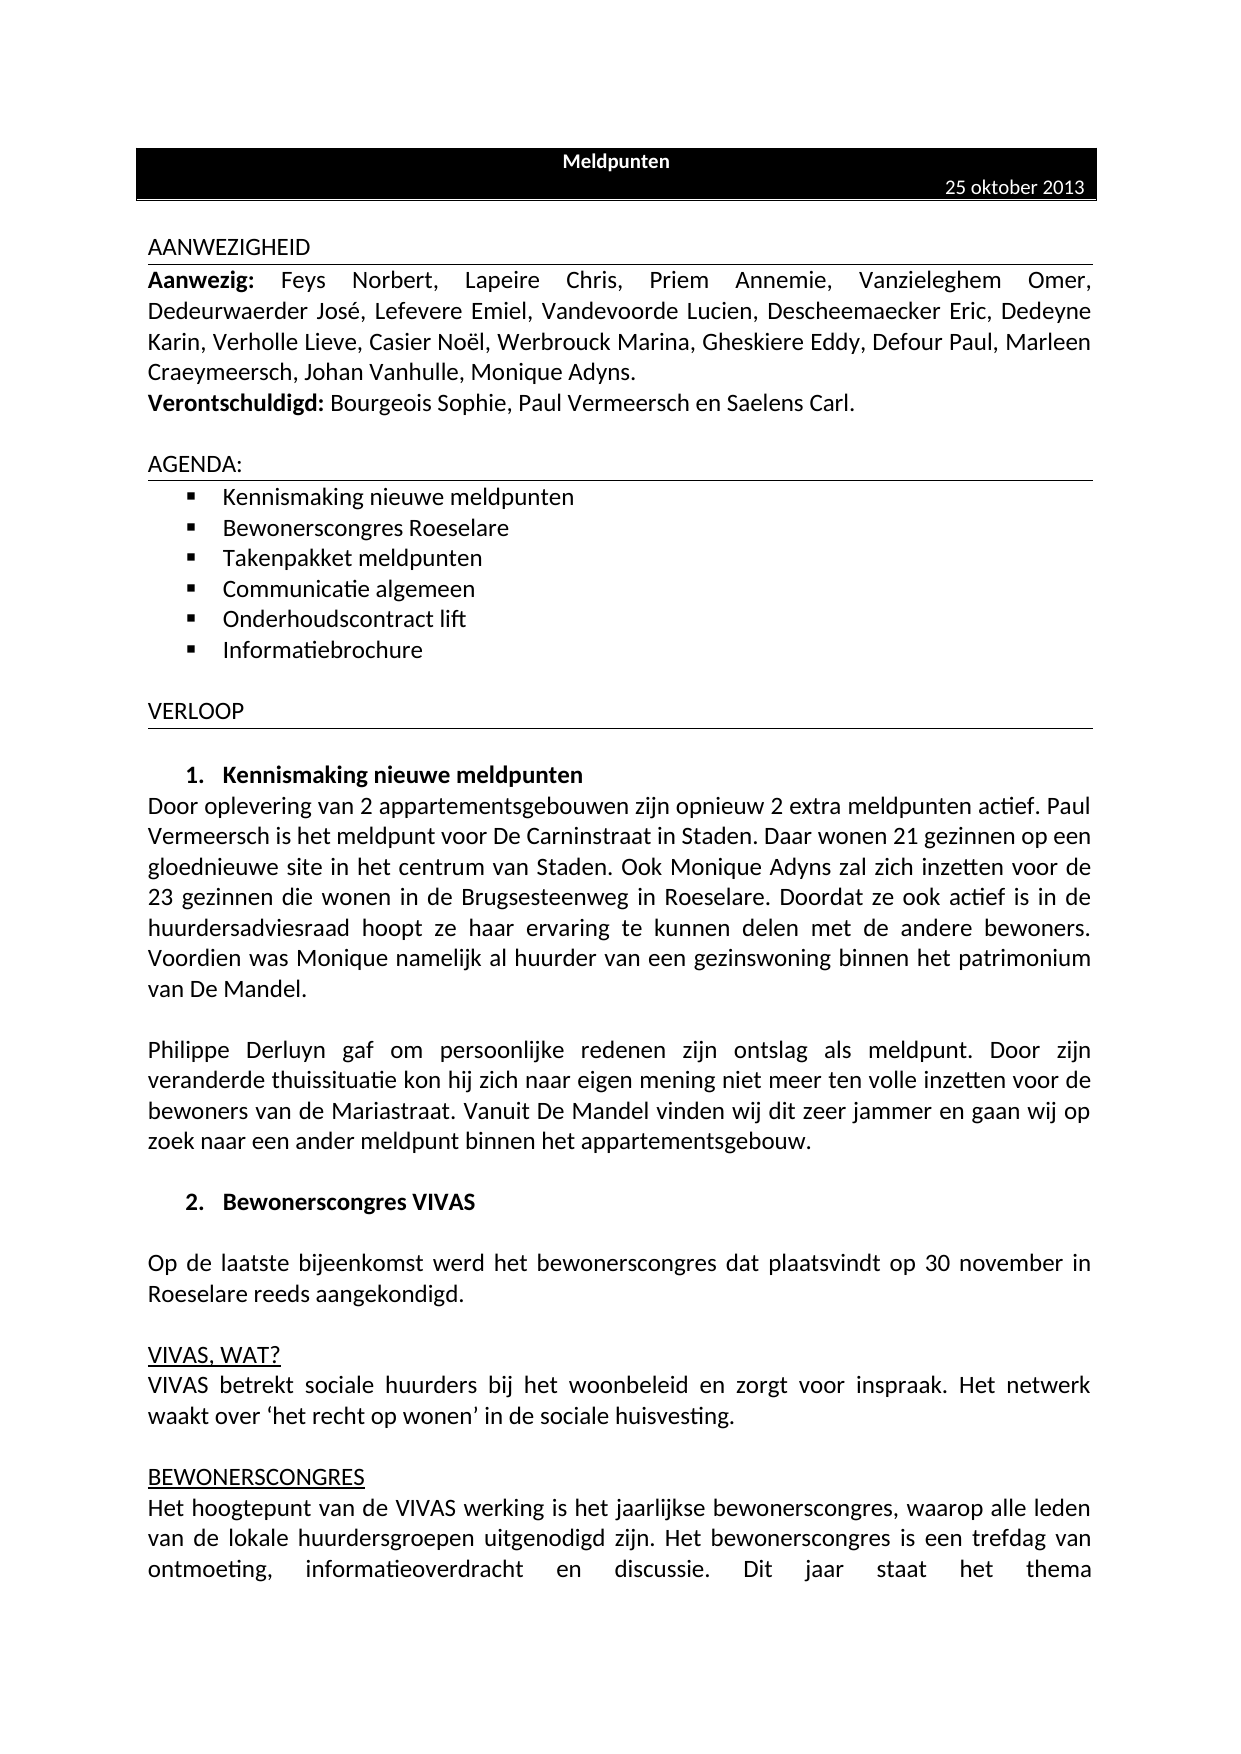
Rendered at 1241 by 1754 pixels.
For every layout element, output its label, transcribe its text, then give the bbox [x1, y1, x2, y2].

list Informatiebrochure [185, 634, 1093, 664]
list Communicatie algemeen [185, 573, 1093, 603]
text Philippe Derluyn gaf om persoonlijke redenen zijn ontslag als meldpunt. Door zijn veranderde thuissituatie kon hij zich naar eigen mening niet meer ten volle inzetten voor de bewoners van de Mariastraat. Vanuit De Mandel vinden wij dit zeer jammer en gaan wij op zoek naar een ander meldpunt binnen het appartementsgebouw. [148, 1034, 1093, 1156]
text Verontschuldigd: Bourgeois Sophie, Paul Vermeersch en Saelens Carl. [148, 387, 1093, 417]
text AGENDA: [148, 448, 1093, 480]
list Bewonerscongres Roeselare [185, 512, 1093, 542]
table_header Meldpunten 25 oktober 2013 [137, 149, 1096, 199]
text BEWONERSCONGRES [148, 1461, 1093, 1492]
text VERLOOP [148, 695, 1093, 728]
list Takenpakket meldpunten [185, 542, 1093, 573]
list Onderhoudscontract lift [185, 603, 1093, 634]
list Kennismaking nieuwe meldpunten [185, 759, 1093, 790]
text VIVAS, WAT? [148, 1339, 1093, 1370]
list Bewonerscongres VIVAS [185, 1187, 1093, 1217]
text Door oplevering van 2 appartementsgebouwen zijn opnieuw 2 extra meldpunten actief. Paul Vermeersch is het meldpunt voor De Carninstraat in Staden. Daar wonen 21 gezinnen op een gloednieuwe site in het centrum van Staden. Ook Monique Adyns zal zich inzetten voor de 23 gezinnen die wonen in de Brugsesteenweg in Roeselare. Doordat ze ook actief is in de huurdersadviesraad hoopt ze haar ervaring te kunnen delen met de andere bewoners. Voordien was Monique namelijk al huurder van een gezinswoning binnen het patrimonium van De Mandel. [148, 790, 1093, 1003]
text Aanwezig: Feys Norbert, Lapeire Chris, Priem Annemie, Vanzieleghem Omer, Dedeurwaerder José, Lefevere Emiel, Vandevoorde Lucien, Descheemaecker Eric, Dedeyne Karin, Verholle Lieve, Casier Noël, Werbrouck Marina, Gheskiere Eddy, Defour Paul, Marleen Craeymeersch, Johan Vanhulle, Monique Adyns. [148, 265, 1093, 387]
text AANWEZIGHEID [148, 231, 1093, 264]
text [148, 1492, 1093, 1583]
list Kennismaking nieuwe meldpunten [185, 481, 1093, 512]
text Op de laatste bijeenkomst werd het bewonerscongres dat plaatsvindt op 30 november in Roeselare reeds aangekondigd. [148, 1248, 1093, 1309]
text VIVAS betrekt sociale huurders bij het woonbeleid en zorgt voor inspraak. Het netwerk waakt over ‘het recht op wonen’ in de sociale huisvesting. [148, 1370, 1093, 1431]
